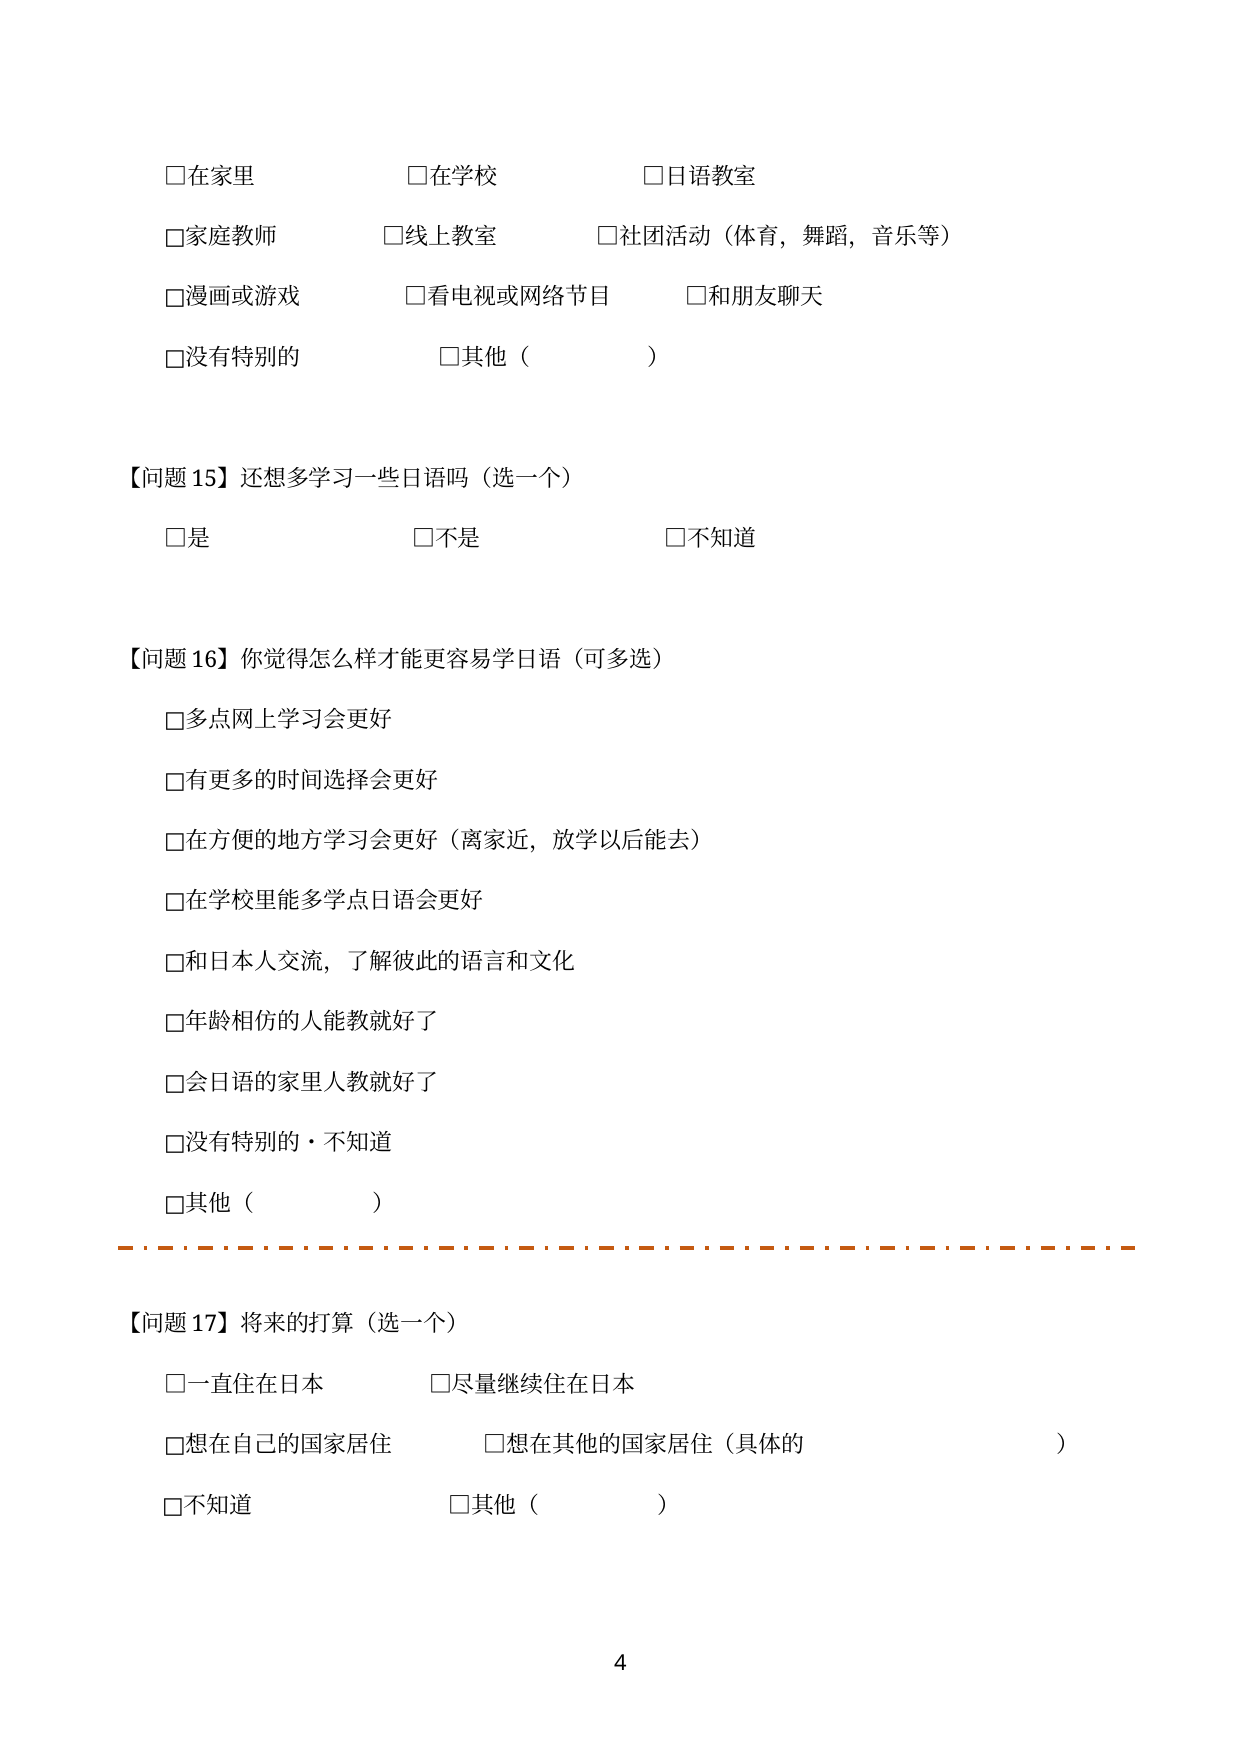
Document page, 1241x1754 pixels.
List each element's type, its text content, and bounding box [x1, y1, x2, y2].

text □会日语的家里人教就好了 [118, 1050, 1122, 1111]
text □没有特别的・不知道 [118, 1111, 1122, 1171]
text □多点网上学习会更好 [118, 688, 1122, 748]
text □想在自己的国家居住 □想在其他的国家居住（具体的 ） [118, 1413, 1122, 1473]
text □在学校里能多学点日语会更好 [118, 869, 1122, 929]
text □有更多的时间选择会更好 [118, 748, 1122, 808]
text □年龄相仿的人能教就好了 [118, 990, 1122, 1050]
text □和日本人交流，了解彼此的语言和文化 [118, 929, 1122, 990]
text 【问题15】还想多学习一些日语吗（选一个） [118, 446, 1122, 506]
text 【问题17】将来的打算（选一个） [118, 1292, 1122, 1352]
text □漫画或游戏 □看电视或网络节目 □和朋友聊天 [118, 265, 1122, 325]
text □不知道 □其他（ ） [162, 1473, 1122, 1533]
text □一直住在日本 □尽量继续住在日本 [118, 1352, 1122, 1413]
text □在家里 □在学校 □日语教室 [118, 144, 1122, 204]
text □是 □不是 □不知道 [118, 506, 1122, 567]
text □在方便的地方学习会更好（离家近，放学以后能去） [118, 808, 1122, 869]
text 【问题16】你觉得怎么样才能更容易学日语（可多选） [118, 627, 1122, 688]
text □家庭教师 □线上教室 □社团活动（体育，舞蹈，音乐等） [118, 204, 1122, 265]
text □没有特别的 □其他（ ） [118, 325, 1122, 386]
text □其他（ ） [118, 1171, 1122, 1231]
